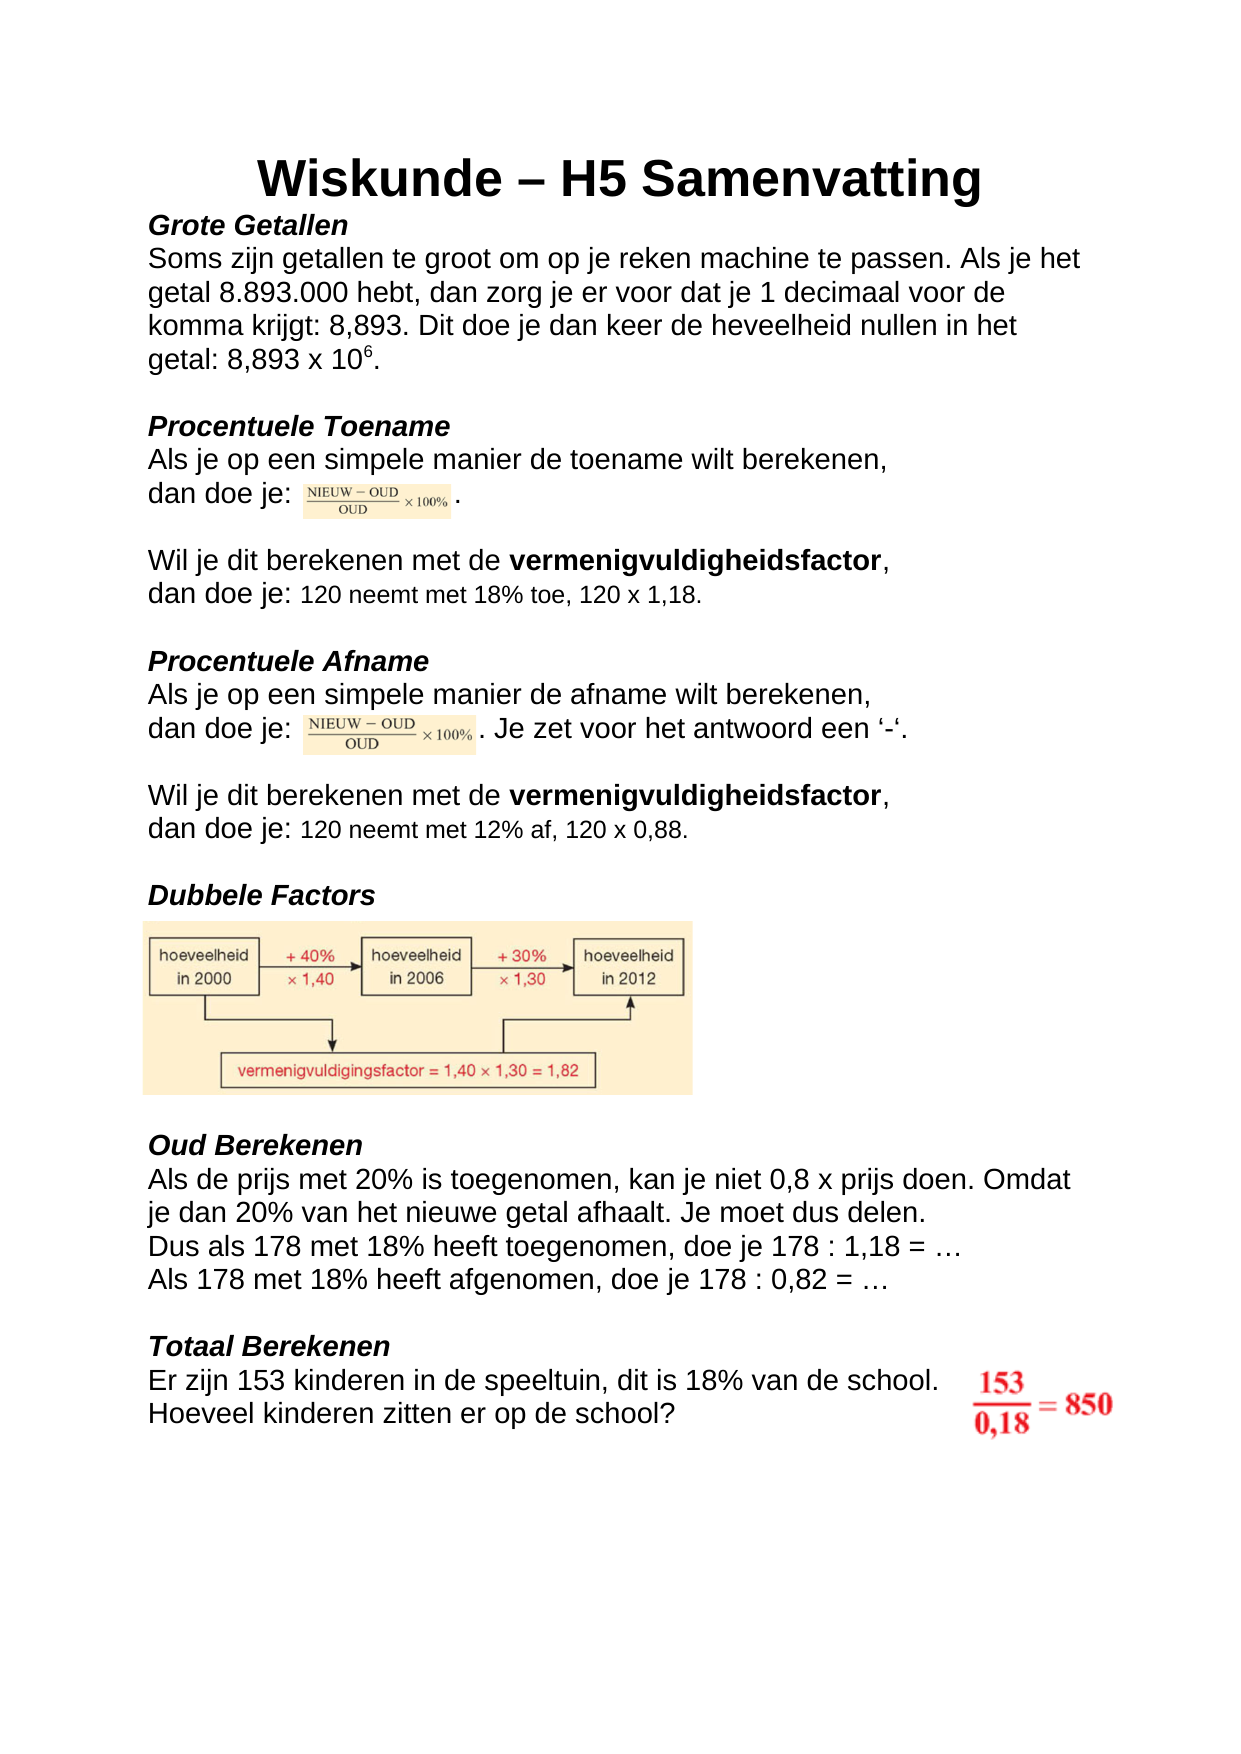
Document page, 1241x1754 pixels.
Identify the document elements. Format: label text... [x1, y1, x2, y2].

text Grote Getallen [148, 207, 1093, 241]
text Dubbele Factors [148, 878, 1093, 912]
text Er zijn 153 kinderen in de speeltuin, dit is 18% van de school. [148, 1363, 967, 1396]
text Procentuele Afname [148, 643, 1093, 677]
text Totaal Berekenen [148, 1329, 1093, 1363]
text Procentuele Toename [148, 409, 1093, 442]
text Hoeveel kinderen zitten er op de school? [148, 1396, 967, 1430]
text dan doe je: 120 neemt met 18% toe, 120 x 1,18. [148, 576, 1093, 610]
text Wil je dit berekenen met de vermenigvuldigheidsfactor, [148, 778, 1093, 811]
text Oud Berekenen [148, 1128, 1093, 1162]
text Als je op een simpele manier de afname wilt berekenen, [148, 677, 1093, 711]
text dan doe je: 120 neemt met 12% af, 120 x 0,88. [148, 811, 1093, 845]
picture [303, 715, 477, 755]
text Als 178 met 18% heeft afgenomen, doe je 178 : 0,82 = … [148, 1262, 1093, 1296]
text Wiskunde – H5 Samenvatting [148, 148, 1093, 207]
picture [303, 484, 452, 519]
picture [967, 1350, 1141, 1447]
text Dus als 178 met 18% heeft toegenomen, doe je 178 : 1,18 = … [148, 1229, 1093, 1262]
text dan doe je: . [148, 476, 1093, 509]
text dan doe je: . Je zet voor het antwoord een ‘-‘. [148, 711, 1093, 744]
picture [142, 921, 693, 1095]
text Soms zijn getallen te groot om op je reken machine te passen. Als je het getal 8.893.000 hebt, dan zorg je er voor dat je 1 decimaal voor de komma krijgt: 8,893. Dit doe je dan keer de heveelheid nullen in het getal: 8,893 x 106. [148, 241, 1093, 375]
text Als je op een simpele manier de toename wilt berekenen, [148, 442, 1093, 476]
text Als de prijs met 20% is toegenomen, kan je niet 0,8 x prijs doen. Omdat je dan 20% van het nieuwe getal afhaalt. Je moet dus delen. [148, 1162, 1093, 1229]
text Wil je dit berekenen met de vermenigvuldigheidsfactor, [148, 543, 1093, 576]
